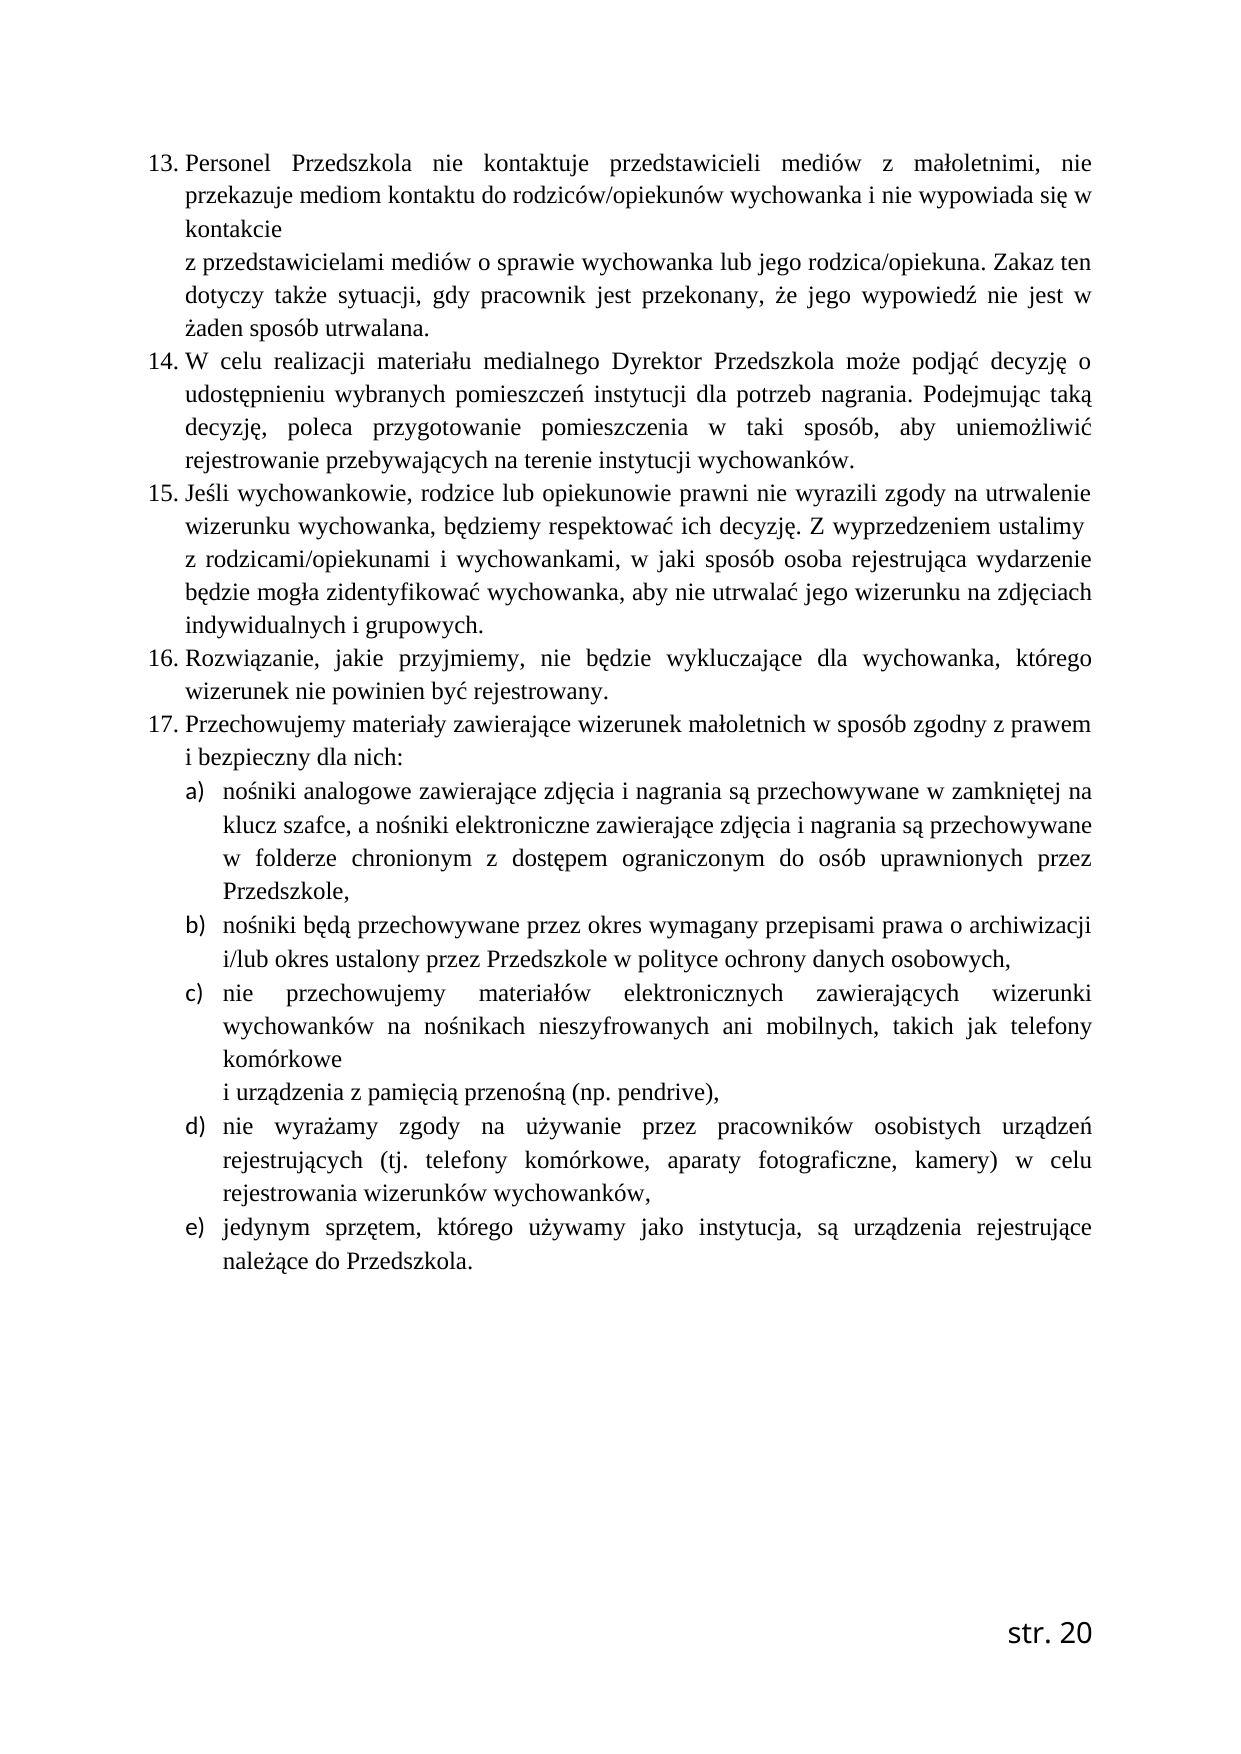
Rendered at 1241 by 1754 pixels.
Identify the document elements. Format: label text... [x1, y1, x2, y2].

list Personel Przedszkola nie kontaktuje przedstawicieli mediów z małoletnimi, nie przekazuje mediom kontaktu do rodziców/opiekunów wychowanka i nie wypowiada się w kontakcie z przedstawicielami mediów o sprawie wychowanka lub jego rodzica/opiekuna. Zakaz ten dotyczy także sytuacji, gdy pracownik jest przekonany, że jego wypowiedź nie jest w żaden sposób utrwalana. [148, 148, 1093, 341]
list jedynym sprzętem, którego używamy jako instytucja, są urządzenia rejestrujące należące do Przedszkola. [185, 1211, 1093, 1275]
list nośniki analogowe zawierające zdjęcia i nagrania są przechowywane w zamkniętej na klucz szafce, a nośniki elektroniczne zawierające zdjęcia i nagrania są przechowywane w folderze chronionym z dostępem ograniczonym do osób uprawnionych przez Przedszkole, [185, 775, 1093, 904]
list W celu realizacji materiału medialnego Dyrektor Przedszkola może podjąć decyzję o udostępnieniu wybranych pomieszczeń instytucji dla potrzeb nagrania. Podejmując taką decyzję, poleca przygotowanie pomieszczenia w taki sposób, aby uniemożliwić rejestrowanie przebywających na terenie instytucji wychowanków. [148, 346, 1093, 473]
list nie wyrażamy zgody na używanie przez pracowników osobistych urządzeń rejestrujących (tj. telefony komórkowe, aparaty fotograficzne, kamery) w celu rejestrowania wizerunków wychowanków, [185, 1111, 1093, 1207]
list Jeśli wychowankowie, rodzice lub opiekunowie prawni nie wyrazili zgody na utrwalenie wizerunku wychowanka, będziemy respektować ich decyzję. Z wyprzedzeniem ustalimy z rodzicami/opiekunami i wychowankami, w jaki sposób osoba rejestrująca wydarzenie będzie mogła zidentyfikować wychowanka, aby nie utrwalać jego wizerunku na zdjęciach indywidualnych i grupowych. [148, 478, 1093, 639]
list nie przechowujemy materiałów elektronicznych zawierających wizerunki wychowanków na nośnikach nieszyfrowanych ani mobilnych, takich jak telefony komórkowe i urządzenia z pamięcią przenośną (np. pendrive), [185, 977, 1093, 1106]
list nośniki będą przechowywane przez okres wymagany przepisami prawa o archiwizacji i/lub okres ustalony przez Przedszkole w polityce ochrony danych osobowych, [185, 909, 1093, 972]
list Rozwiązanie, jakie przyjmiemy, nie będzie wykluczające dla wychowanka, którego wizerunek nie powinien być rejestrowany. [148, 643, 1093, 705]
list Przechowujemy materiały zawierające wizerunek małoletnich w sposób zgodny z prawem i bezpieczny dla nich: [148, 709, 1093, 771]
